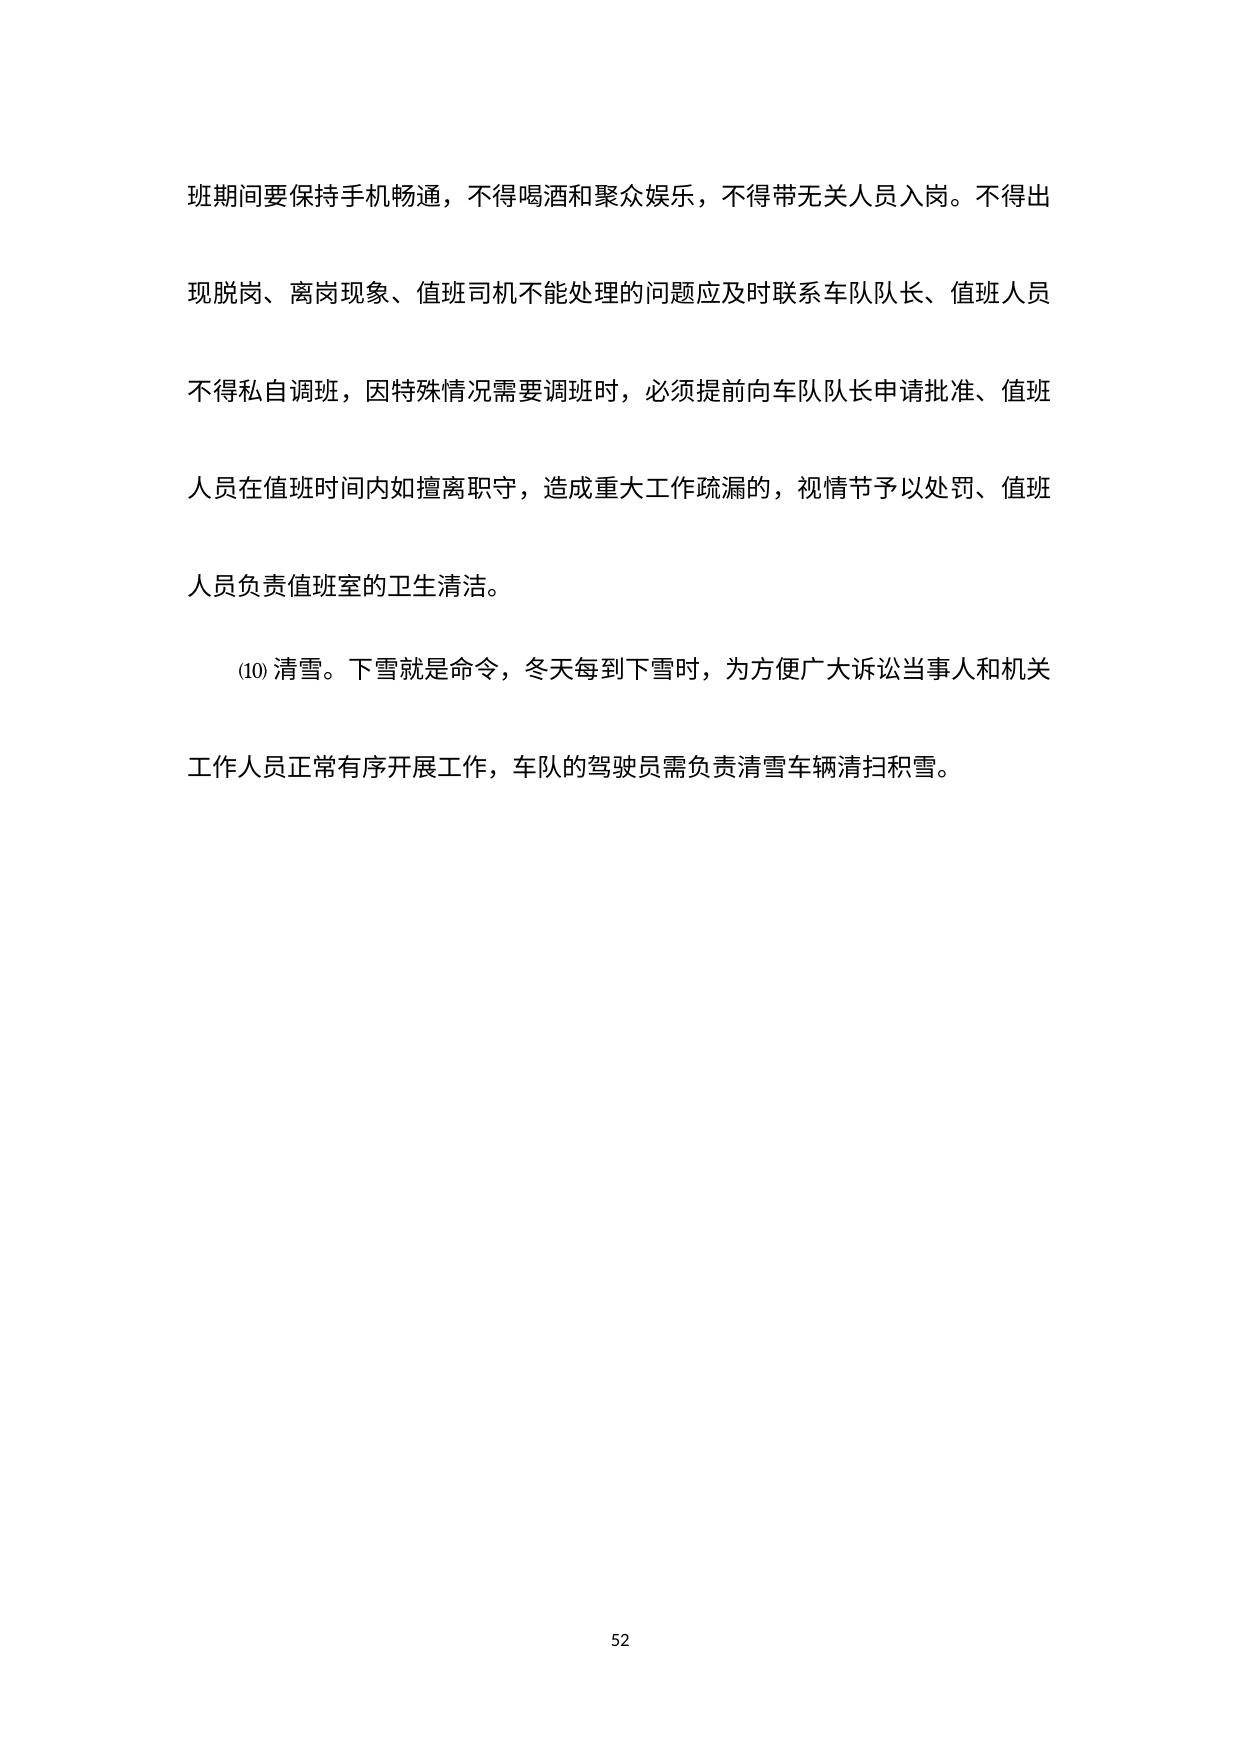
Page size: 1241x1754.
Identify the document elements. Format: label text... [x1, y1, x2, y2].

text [187, 162, 1053, 617]
text ⑽清雪。下雪就是命令，冬天每到下雪时，为方便广大诉讼当事人和机关工作人员正常有序开展工作，车队的驾驶员需负责清雪车辆清扫积雪。 [187, 635, 1053, 798]
